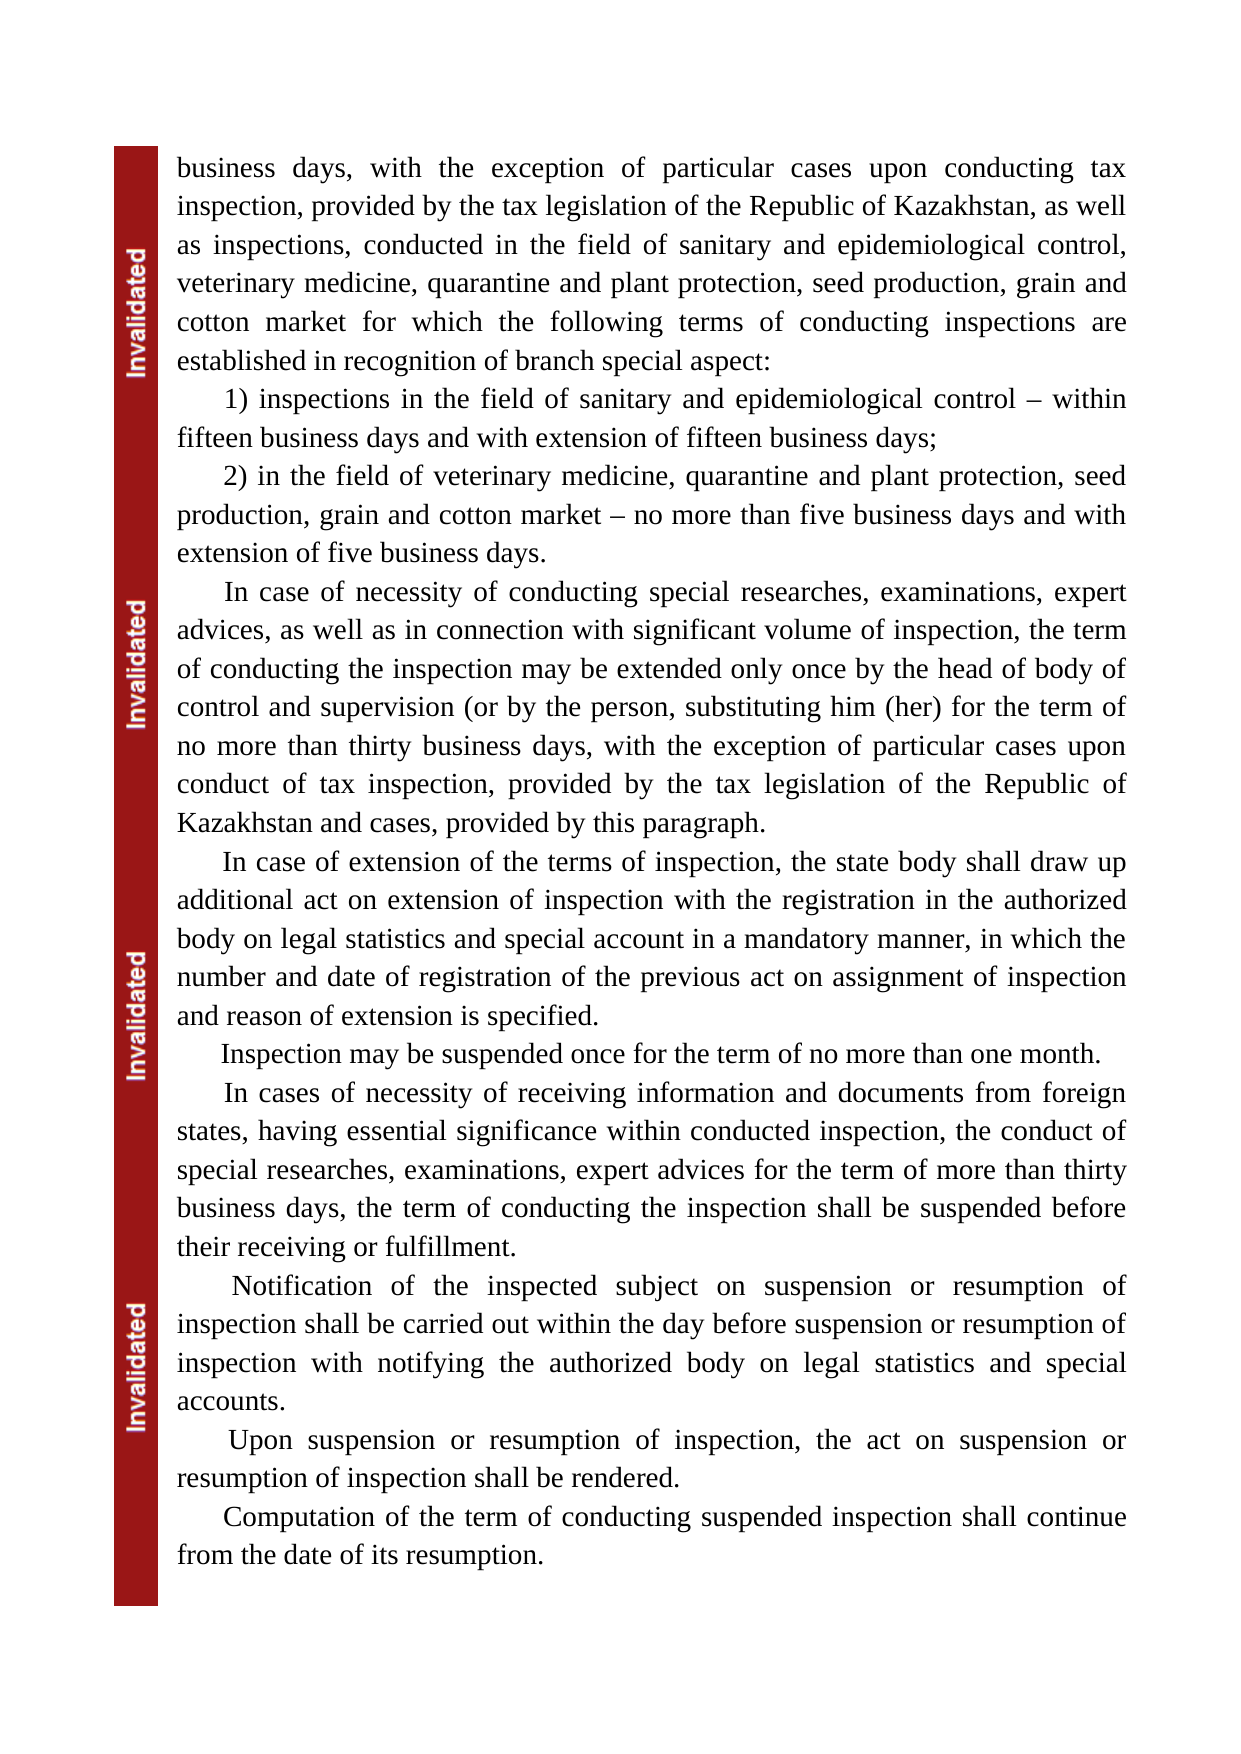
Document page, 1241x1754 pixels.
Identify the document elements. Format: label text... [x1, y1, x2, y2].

picture [114, 1494, 158, 1499]
text Upon suspension or resumption of inspection, the act on suspension or resumption of inspection shall be rendered. [112, 1422, 1128, 1494]
text 1) inspections in the field of sanitary and epidemiological control – within fifteen business days and with extension of fifteen business days; [112, 381, 1128, 453]
text 2) in the field of veterinary medicine, quarantine and plant protection, seed production, grain and cotton market – no more than five business days and with extension of five business days. [112, 458, 1128, 569]
text In cases of necessity of receiving information and documents from foreign states, having essential significance within conducted inspection, the conduct of special researches, examinations, expert advices for the term of more than thirty business days, the term of conducting the inspection shall be suspended before their receiving or fulfillment. [112, 1075, 1128, 1263]
text In case of necessity of conducting special researches, examinations, expert advices, as well as in connection with significant volume of inspection, the term of conducting the inspection may be extended only once by the head of body of control and supervision (or by the person, substituting him (her) for the term of no more than thirty business days, with the exception of particular cases upon conduct of tax inspection, provided by the tax legislation of the Republic of Kazakhstan and cases, provided by this paragraph. [112, 574, 1128, 839]
picture [114, 1571, 158, 1606]
picture [114, 1031, 158, 1036]
picture [114, 146, 158, 150]
picture [114, 1417, 158, 1422]
text In case of extension of the terms of inspection, the state body shall draw up additional act on extension of inspection with the registration in the authorized body on legal statistics and special account in a mandatory manner, in which the number and date of registration of the previous act on assignment of inspection and reason of extension is specified. [112, 844, 1128, 1031]
picture [114, 569, 158, 574]
picture [114, 1263, 158, 1268]
text Computation of the term of conducting suspended inspection shall continue from the date of its resumption. [112, 1499, 1128, 1571]
picture [114, 1070, 158, 1075]
picture [114, 839, 158, 844]
text Notification of the inspected subject on suspension or resumption of inspection shall be carried out within the day before suspension or resumption of inspection with notifying the authorized body on legal statistics and special accounts. [112, 1268, 1128, 1417]
picture [114, 376, 158, 381]
picture [114, 453, 158, 458]
text Inspection may be suspended once for the term of no more than one month. [112, 1036, 1128, 1070]
